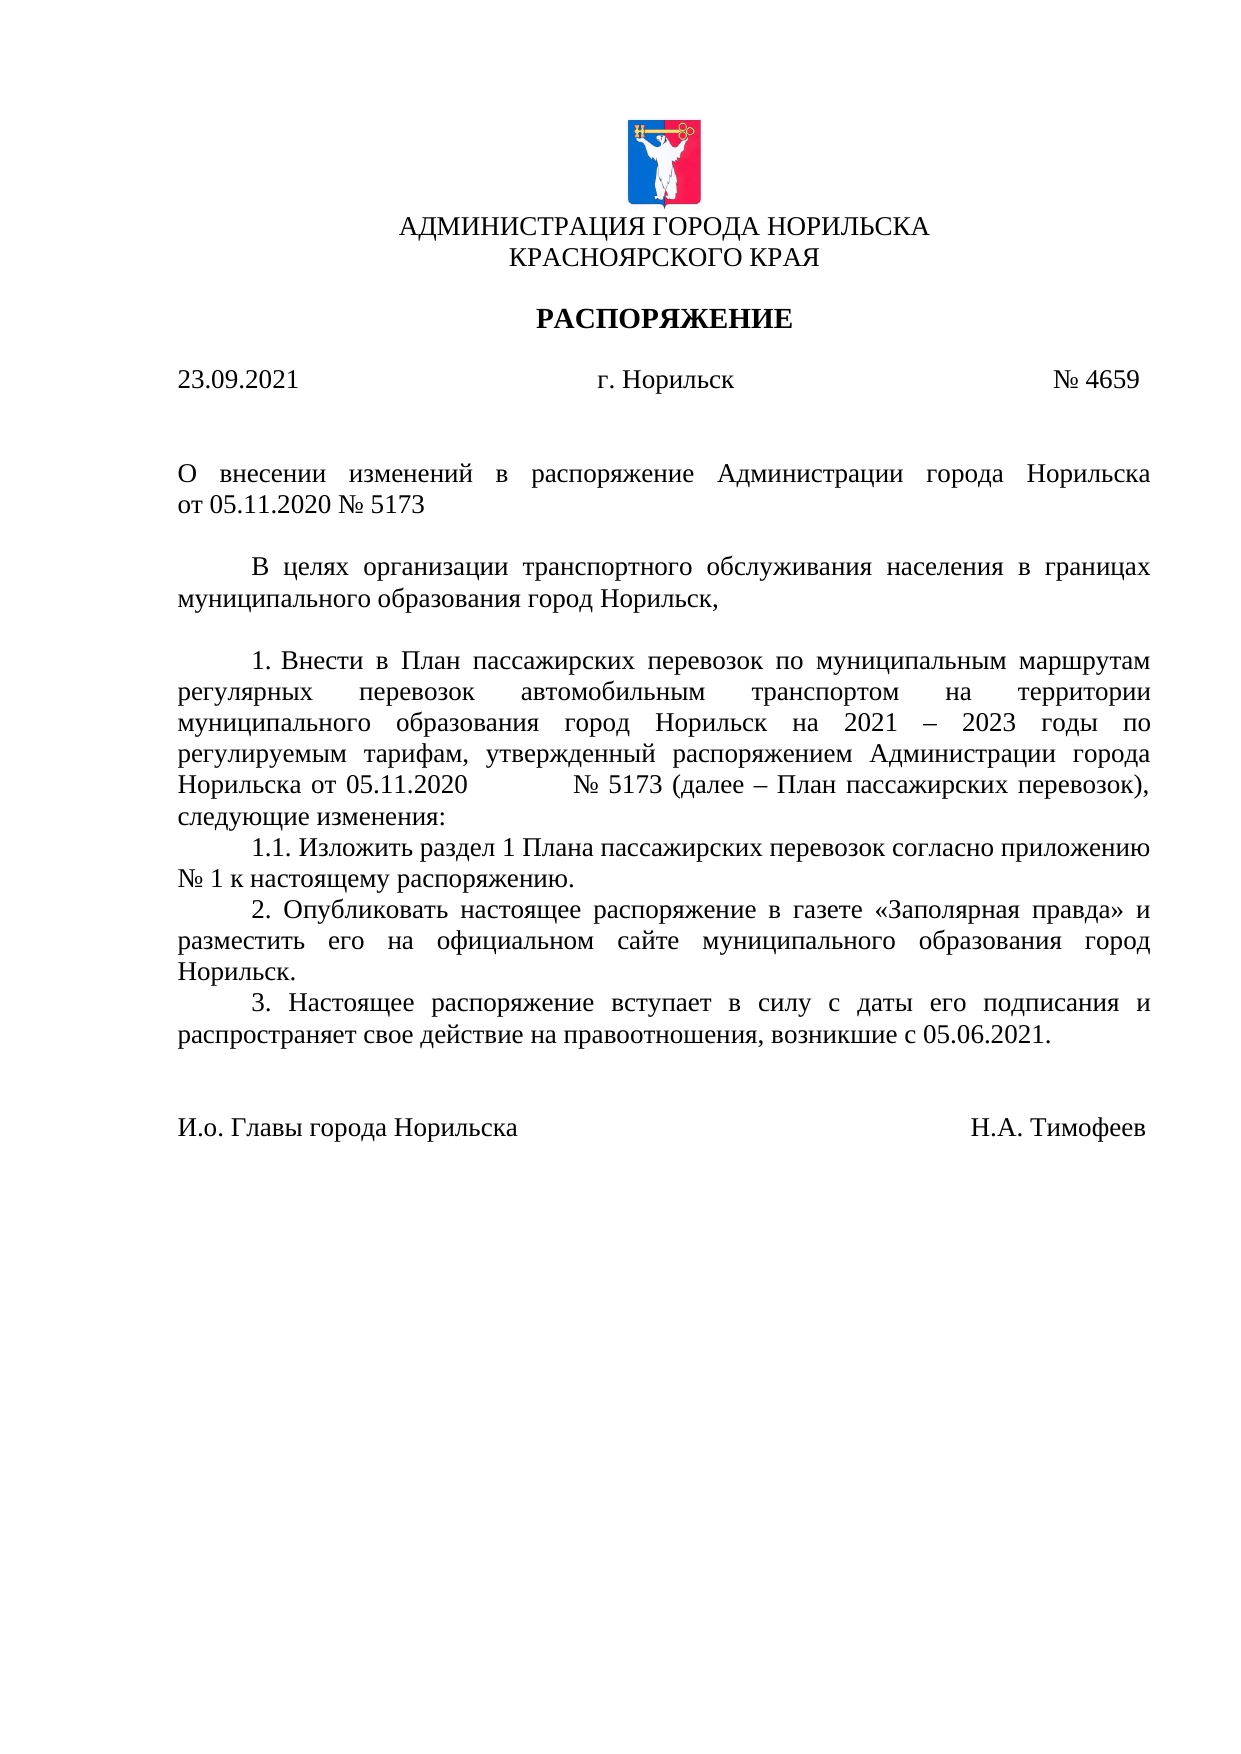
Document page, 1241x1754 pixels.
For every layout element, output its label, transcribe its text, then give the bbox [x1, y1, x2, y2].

list Внести в План пассажирских перевозок по муниципальным маршрутам регулярных перевозок автомобильным транспортом на территории муниципального образования город Норильск на 2021 – 2023 годы по регулируемым тарифам, утвержденный распоряжением Администрации города Норильска от 05.11.2020 № 5173 (далее – План пассажирских перевозок), следующие изменения: [177, 644, 1152, 831]
text 23.09.2021 г. Норильск № 4659 [177, 364, 1168, 395]
text РАСПОРЯЖЕНИЕ [177, 301, 1152, 335]
picture [626, 118, 703, 211]
text 1.1. Изложить раздел 1 Плана пассажирских перевозок согласно приложению № 1 к настоящему распоряжению. [177, 831, 1152, 893]
text 3. Настоящее распоряжение вступает в силу с даты его подписания и распространяет свое действие на правоотношения, возникшие с 05.06.2021. [177, 987, 1152, 1049]
text 2. Опубликовать настоящее распоряжение в газете «Заполярная правда» и разместить его на официальном сайте муниципального образования город Норильск. [177, 893, 1152, 987]
text И.о. Главы города Норильска Н.А. Тимофеев [177, 1111, 1152, 1142]
text О внесении изменений в распоряжение Администрации города Норильска от 05.11.2020 № 5173 [177, 457, 1152, 519]
text В целях организации транспортного обслуживания населения в границах муниципального образования город Норильск, [177, 551, 1152, 613]
text КРАСНОЯРСКОГО КРАЯ [177, 241, 1152, 273]
text АДМИНИСТРАЦИЯ ГОРОДА НОРИЛЬСКА [177, 210, 1152, 241]
